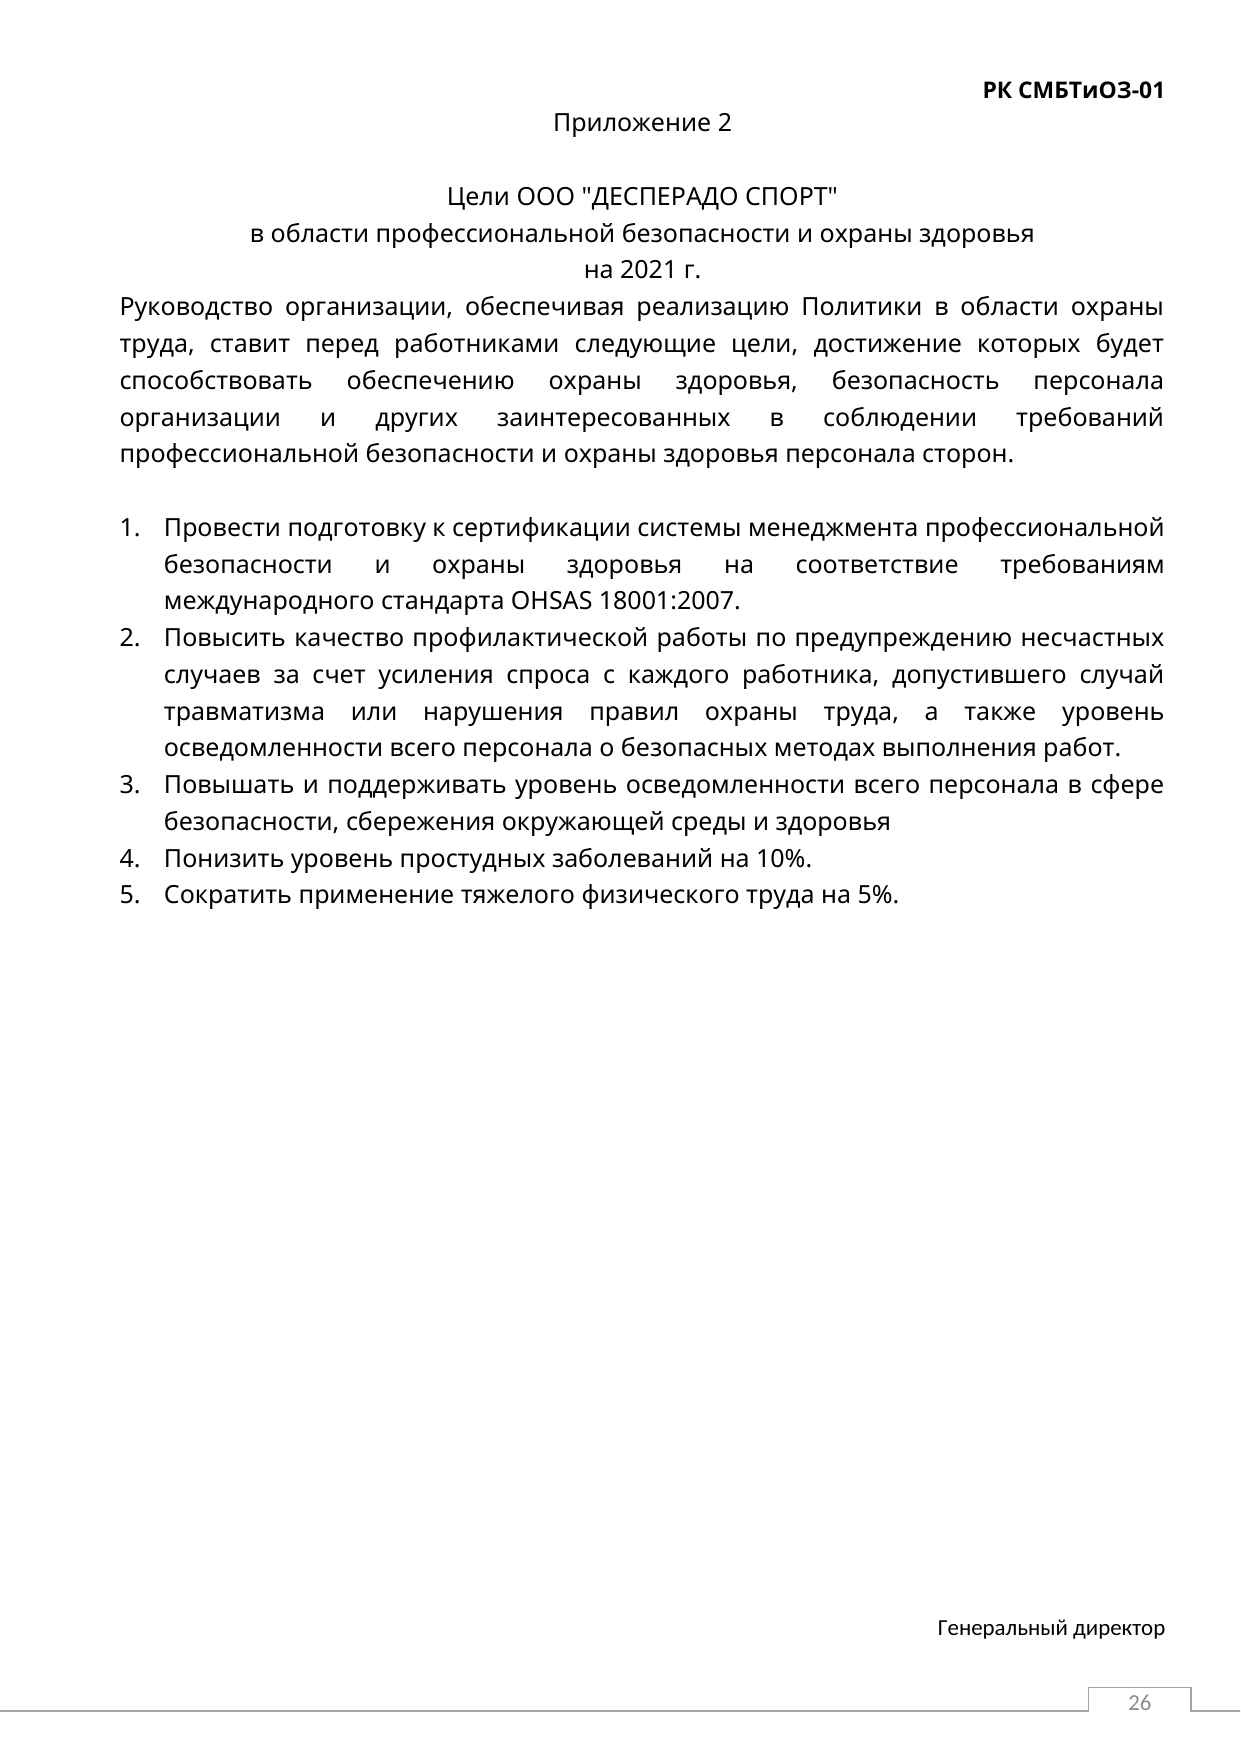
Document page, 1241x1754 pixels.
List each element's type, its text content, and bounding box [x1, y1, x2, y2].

text на 2021 г. [119, 252, 1165, 286]
text в области профессиональной безопасности и охраны здоровья [119, 215, 1165, 249]
text Руководство организации, обеспечивая реализацию Политики в области охраны труда, ставит перед работниками следующие цели, достижение которых будет способствовать обеспечению охраны здоровья, безопасность персонала организации и других заинтересованных в соблюдении требований профессиональной безопасности и охраны здоровья персонала сторон. [119, 289, 1165, 470]
list Сократить применение тяжелого физического труда на 5%. [119, 877, 1165, 911]
list Повышать и поддерживать уровень осведомленности всего персонала в сфере безопасности, сбережения окружающей среды и здоровья [119, 767, 1165, 838]
list Понизить уровень простудных заболеваний на 10%. [119, 840, 1165, 874]
text Цели [119, 178, 1165, 213]
list Провести подготовку к сертификации системы менеджмента профессиональной безопасности и охраны здоровья на соответствие требованиям международного стандарта OHSAS 18001:2007. [119, 509, 1165, 617]
text Приложение 2 [119, 105, 1165, 139]
list Повысить качество профилактической работы по предупреждению несчастных случаев за счет усиления спроса с каждого работника, допустившего случай травматизма или нарушения правил охраны труда, а также уровень осведомленности всего персонала о безопасных методах выполнения работ. [119, 620, 1165, 764]
